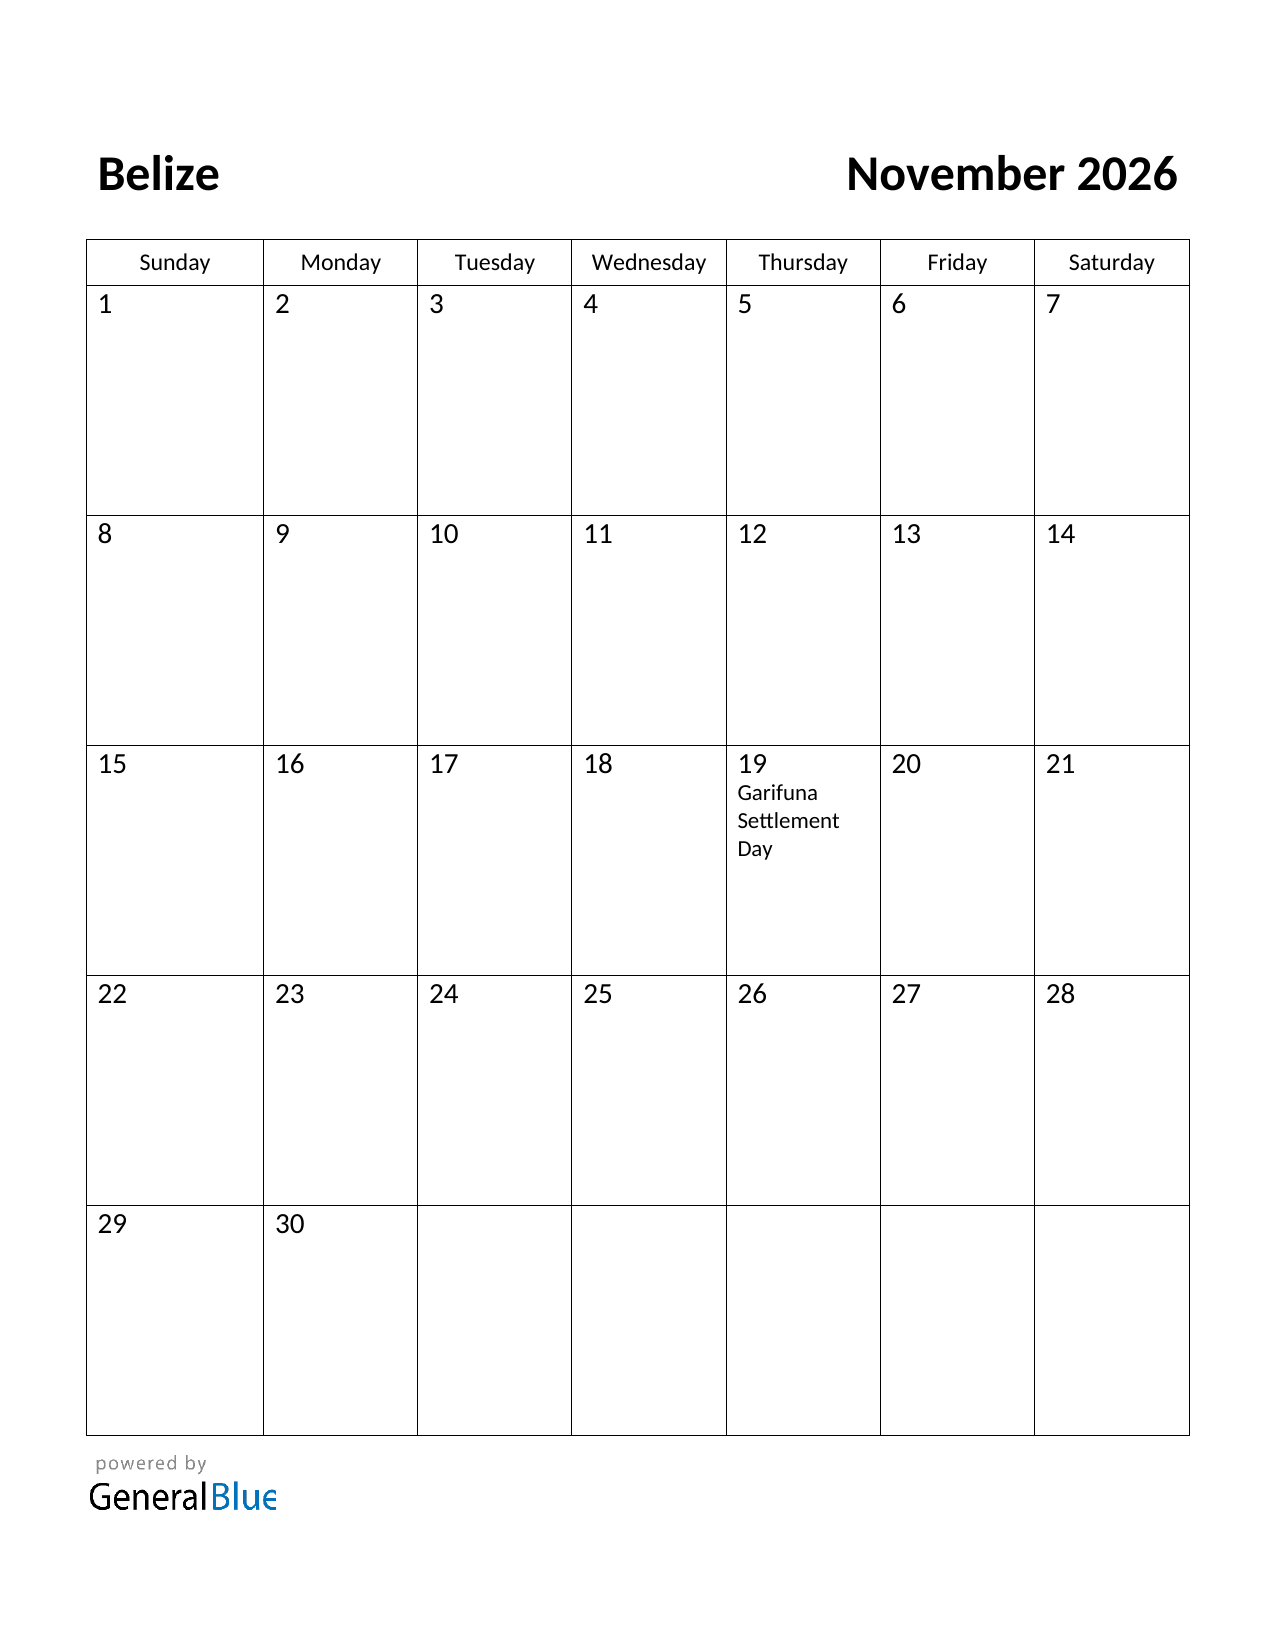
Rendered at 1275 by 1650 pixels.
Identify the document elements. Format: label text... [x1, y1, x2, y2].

table_cell 19 [727, 746, 880, 778]
table_cell Saturday [1035, 240, 1189, 284]
table_cell 7 [1035, 286, 1189, 318]
table_cell [727, 1008, 880, 1204]
table_cell 16 [264, 746, 417, 778]
table_cell [572, 1008, 726, 1204]
table_cell 29 [87, 1206, 263, 1238]
table_cell [1035, 1008, 1189, 1204]
table_cell 5 [727, 286, 880, 318]
table_cell [87, 318, 263, 514]
table_cell [418, 778, 571, 974]
table_cell [881, 1206, 1034, 1238]
table_cell [264, 1008, 417, 1204]
table_cell [727, 318, 880, 514]
table_cell [727, 1206, 880, 1238]
table_cell [727, 548, 880, 744]
table_cell 9 [264, 516, 417, 548]
table_cell [418, 1206, 571, 1238]
table_cell [881, 778, 1034, 974]
table_cell [1035, 548, 1189, 744]
table_cell [1035, 318, 1189, 514]
table_cell [418, 548, 571, 744]
table_cell [264, 318, 417, 514]
table_cell Sunday [87, 240, 263, 284]
table_cell 21 [1035, 746, 1189, 778]
table_cell [881, 1008, 1034, 1204]
table_cell 4 [572, 286, 726, 318]
table_cell 13 [881, 516, 1034, 548]
table_cell 18 [572, 746, 726, 778]
table_cell [572, 548, 726, 744]
table_cell [572, 778, 726, 974]
table_cell [1035, 778, 1189, 974]
table_cell [418, 318, 571, 514]
table_cell [727, 1238, 880, 1434]
table_header Belize [86, 105, 572, 239]
table_cell [572, 1238, 726, 1434]
table_cell [264, 1238, 417, 1434]
table_cell [418, 1238, 571, 1434]
table_cell Tuesday [418, 240, 571, 284]
table_cell 27 [881, 976, 1034, 1008]
table_cell 14 [1035, 516, 1189, 548]
table_cell 22 [87, 976, 263, 1008]
table_cell [87, 778, 263, 974]
table_cell 11 [572, 516, 726, 548]
table_cell [418, 1008, 571, 1204]
table_cell [1035, 1206, 1189, 1238]
table_cell [86, 1436, 1189, 1534]
table_cell [881, 1238, 1034, 1434]
table_cell 10 [418, 516, 571, 548]
table_header November 2026 [572, 105, 1189, 239]
table_cell 15 [87, 746, 263, 778]
table_cell 17 [418, 746, 571, 778]
table_cell Wednesday [572, 240, 726, 284]
table_cell [264, 778, 417, 974]
table_cell 28 [1035, 976, 1189, 1008]
table_cell [881, 548, 1034, 744]
table_cell 26 [727, 976, 880, 1008]
table_cell 25 [572, 976, 726, 1008]
table_cell 3 [418, 286, 571, 318]
table_cell 8 [87, 516, 263, 548]
table_cell Garifuna Settlement Day [727, 778, 880, 974]
table_cell 6 [881, 286, 1034, 318]
table_cell Monday [264, 240, 417, 284]
table_cell 12 [727, 516, 880, 548]
picture [88, 1452, 276, 1515]
table_cell 1 [87, 286, 263, 318]
table_cell [881, 318, 1034, 514]
table_cell [264, 548, 417, 744]
table_cell Friday [881, 240, 1034, 284]
table_cell [87, 1008, 263, 1204]
table_cell [87, 548, 263, 744]
table_cell Thursday [727, 240, 880, 284]
table_cell 20 [881, 746, 1034, 778]
table_cell 24 [418, 976, 571, 1008]
table_cell 23 [264, 976, 417, 1008]
table_cell [572, 318, 726, 514]
table_cell [1035, 1238, 1189, 1434]
table_cell 2 [264, 286, 417, 318]
table_cell [87, 1238, 263, 1434]
table_cell [572, 1206, 726, 1238]
table_cell 30 [264, 1206, 417, 1238]
